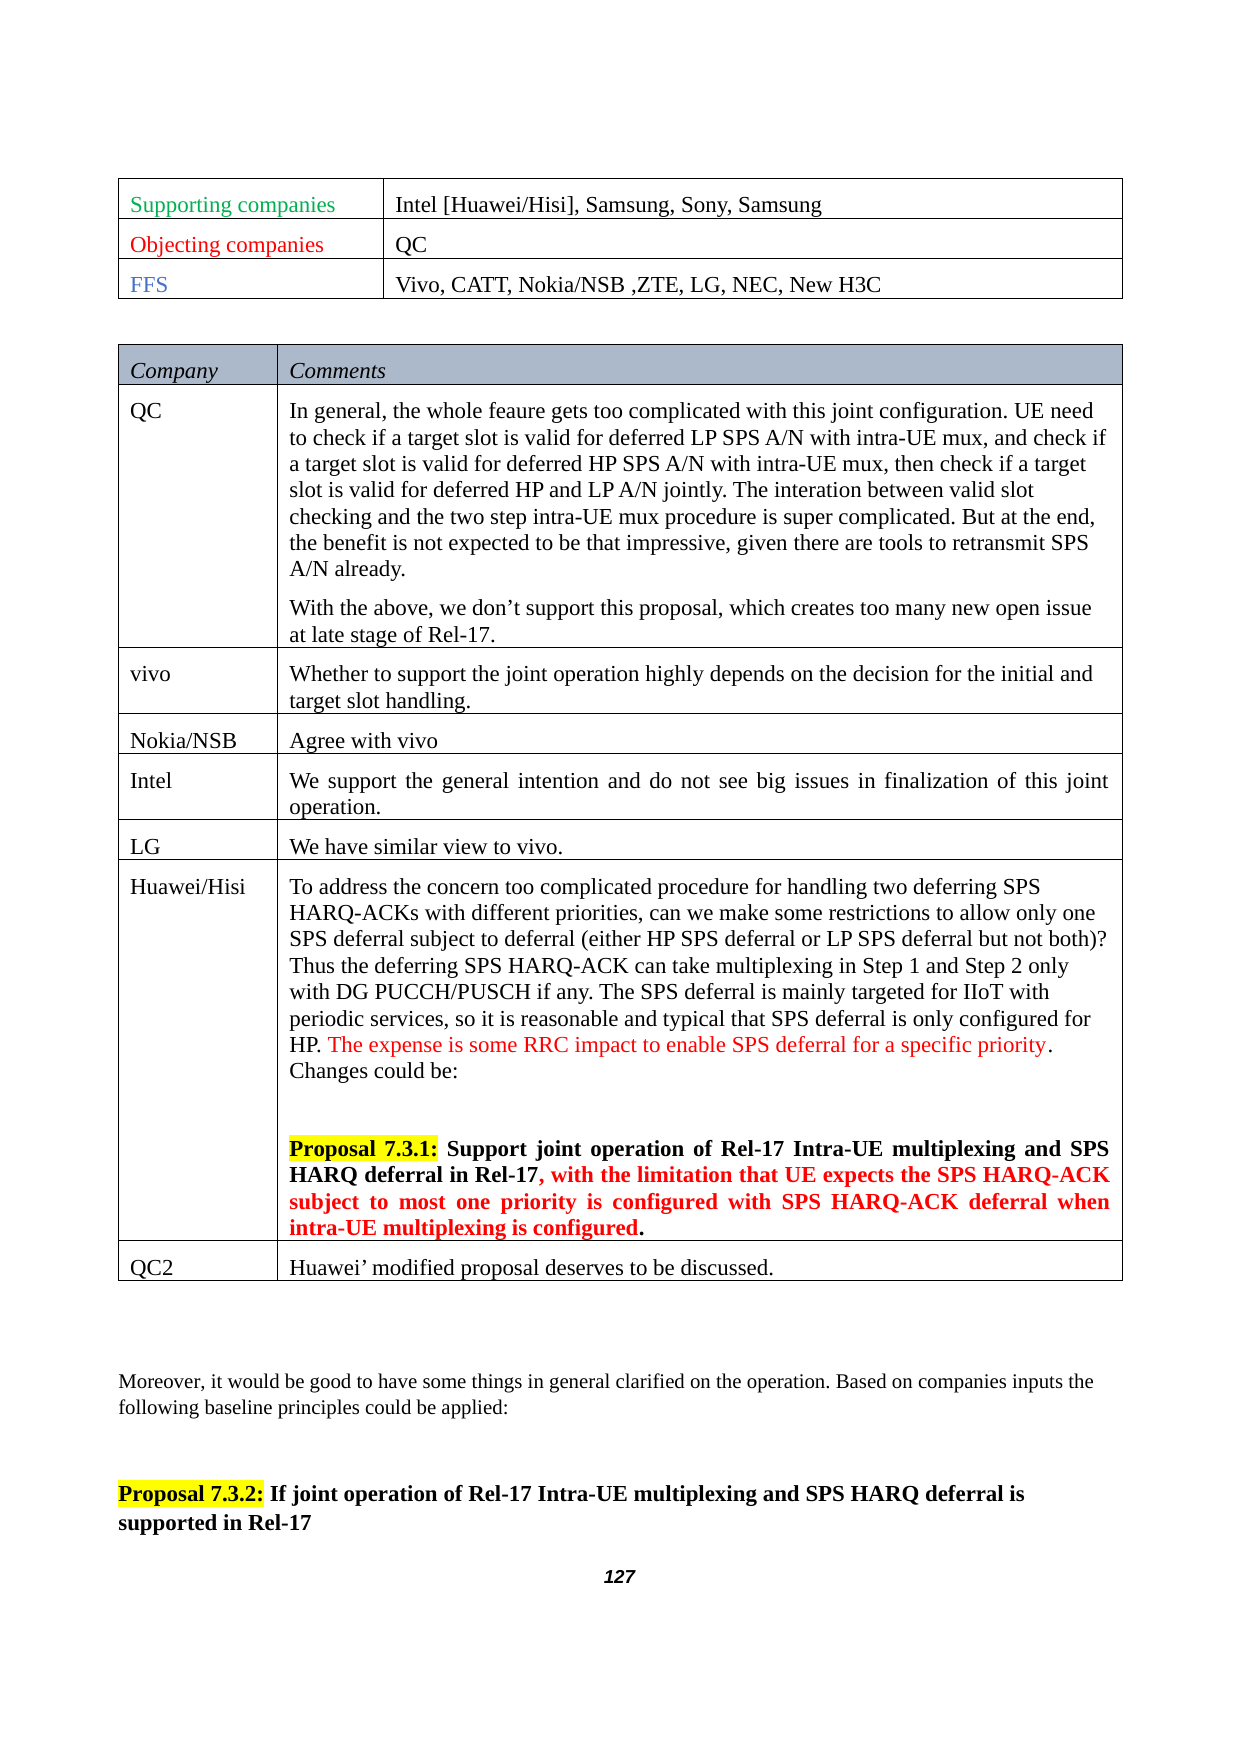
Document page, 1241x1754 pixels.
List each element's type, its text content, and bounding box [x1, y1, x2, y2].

text Proposal 7.3.2: If joint operation of Rel-17 Intra-UE multiplexing and SPS HARQ deferral is supported in Rel-17 [118, 1480, 1122, 1535]
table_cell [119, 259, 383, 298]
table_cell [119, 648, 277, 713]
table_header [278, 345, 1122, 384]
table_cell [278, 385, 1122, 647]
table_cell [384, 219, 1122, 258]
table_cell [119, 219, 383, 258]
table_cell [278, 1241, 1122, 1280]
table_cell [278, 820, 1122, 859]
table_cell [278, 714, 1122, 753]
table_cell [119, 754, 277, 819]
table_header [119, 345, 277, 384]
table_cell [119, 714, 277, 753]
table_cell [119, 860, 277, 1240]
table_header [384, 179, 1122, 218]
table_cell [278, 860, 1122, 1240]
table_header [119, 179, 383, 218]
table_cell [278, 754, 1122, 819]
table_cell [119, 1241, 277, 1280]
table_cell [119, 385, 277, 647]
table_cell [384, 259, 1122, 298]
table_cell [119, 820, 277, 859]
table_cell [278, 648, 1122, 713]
text Moreover, it would be good to have some things in general clarified on the operation. Based on companies inputs the following baseline principles could be applied: [118, 1369, 1122, 1419]
